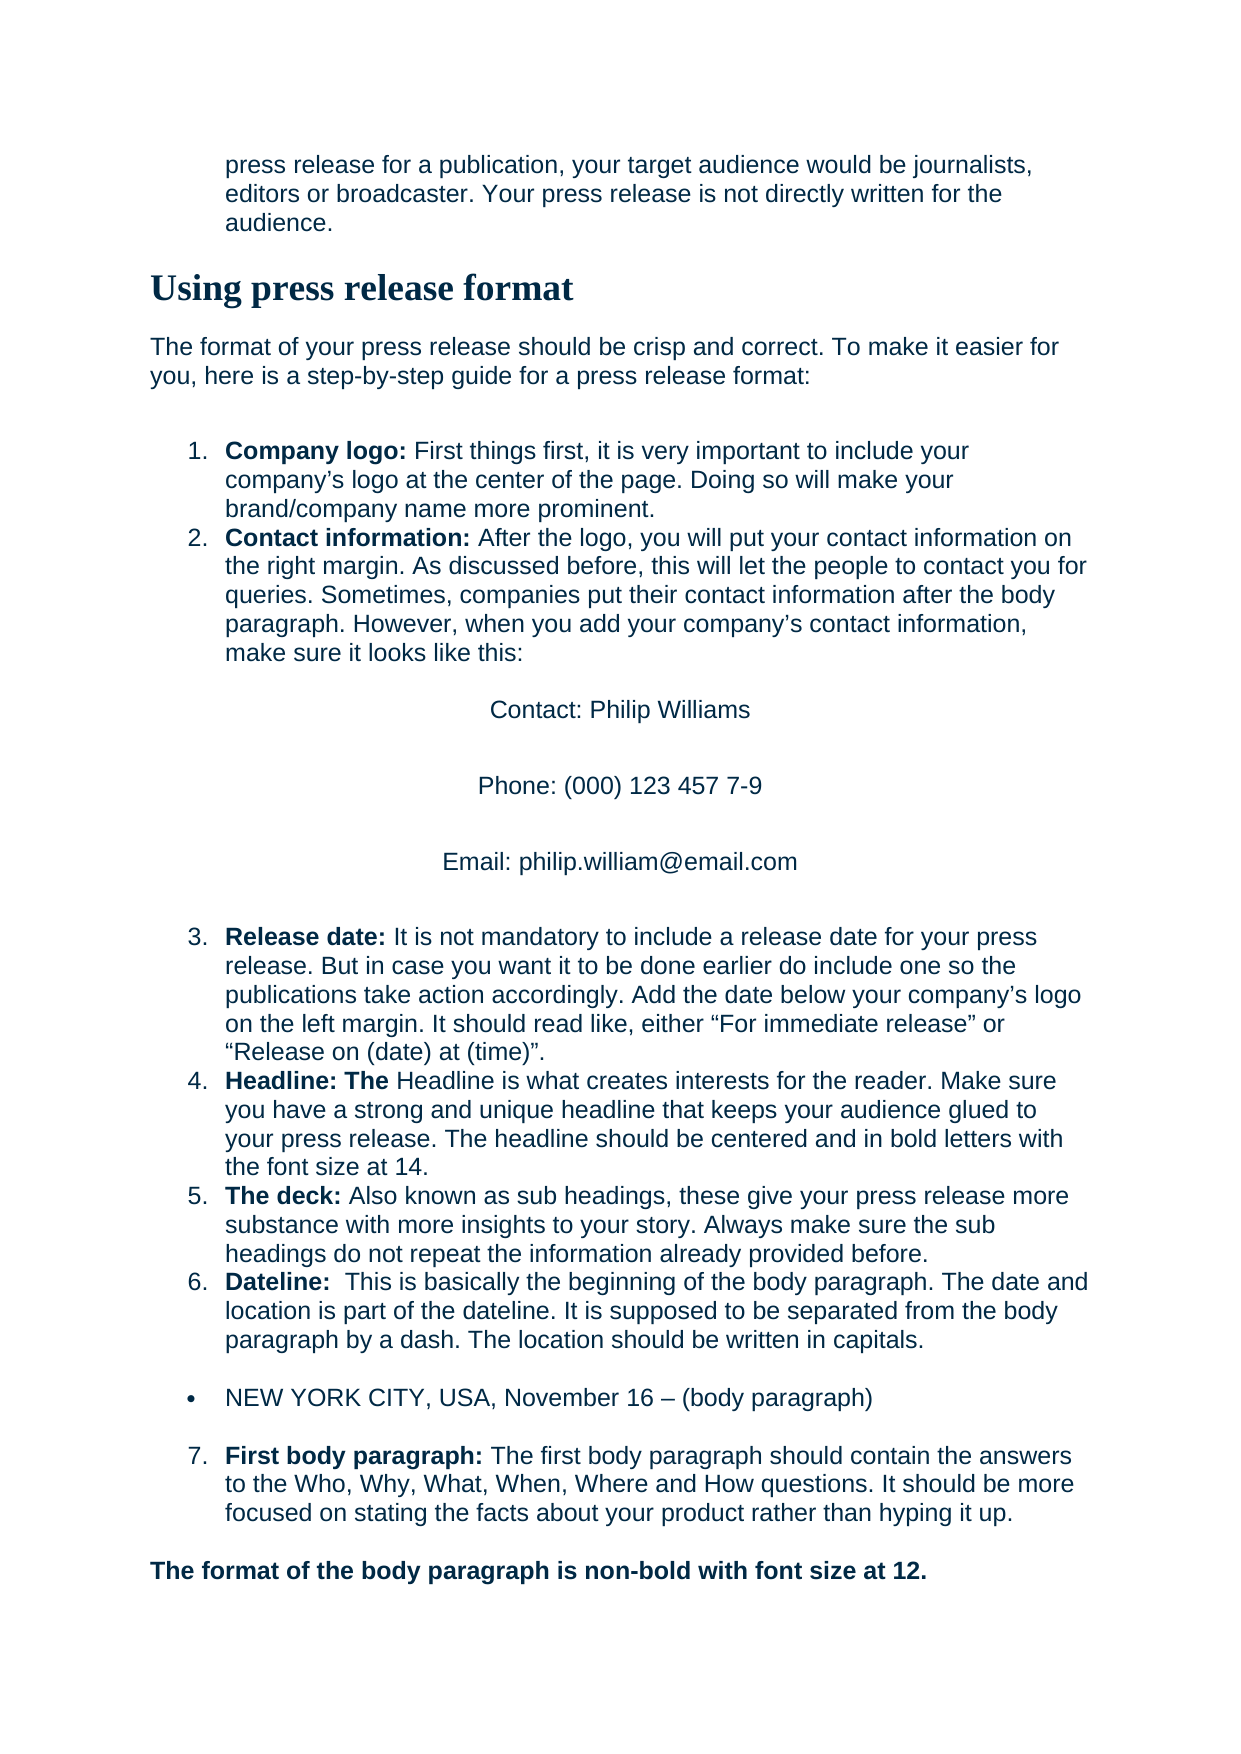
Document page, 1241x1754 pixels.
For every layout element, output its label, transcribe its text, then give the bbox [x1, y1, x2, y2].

text Email: philip.william@email.com [150, 847, 1090, 876]
list NEW YORK CITY, USA, November 16 – (body paragraph) [187, 1383, 1090, 1412]
text Contact: Philip Williams [150, 696, 1090, 724]
text Using press release format [150, 265, 1090, 308]
list The deck: Also known as sub headings, these give your press release more substance with more insights to your story. Always make sure the sub headings do not repeat the information already provided before. [187, 1181, 1090, 1267]
list First body paragraph: The first body paragraph should contain the answers to the Who, Why, What, When, Where and How questions. It should be more focused on stating the facts about your product rather than hyping it up. [187, 1441, 1090, 1527]
list Contact information: After the logo, you will put your contact information on the right margin. As discussed before, this will let the people to contact you for queries. Sometimes, companies put their contact information after the body paragraph. However, when you add your company’s contact information, make sure it looks like this: [187, 523, 1090, 666]
list Dateline: This is basically the beginning of the body paragraph. The date and location is part of the dateline. It is supposed to be separated from the body paragraph by a dash. The location should be written in capitals. [187, 1267, 1090, 1354]
text Phone: (000) 123 457 7-9 [150, 771, 1090, 800]
list Company logo: First things first, it is very important to include your company’s logo at the center of the page. Doing so will make your brand/company name more prominent. [187, 436, 1090, 523]
list Headline: The Headline is what creates interests for the reader. Make sure you have a strong and unique headline that keeps your audience glued to your press release. The headline should be centered and in bold letters with the font size at 14. [187, 1066, 1090, 1181]
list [187, 150, 1090, 236]
list Release date: It is not mandatory to include a release date for your press release. But in case you want it to be done earlier do include one so the publications take action accordingly. Add the date below your company’s logo on the left margin. It should read like, either “For immediate release” or “Release on (date) at (time)”. [187, 922, 1090, 1066]
text The format of the body paragraph is non-bold with font size at 12. [150, 1556, 1090, 1585]
text The format of your press release should be crisp and correct. To make it easier for you, here is a step-by-step guide for a press release format: [150, 332, 1090, 389]
